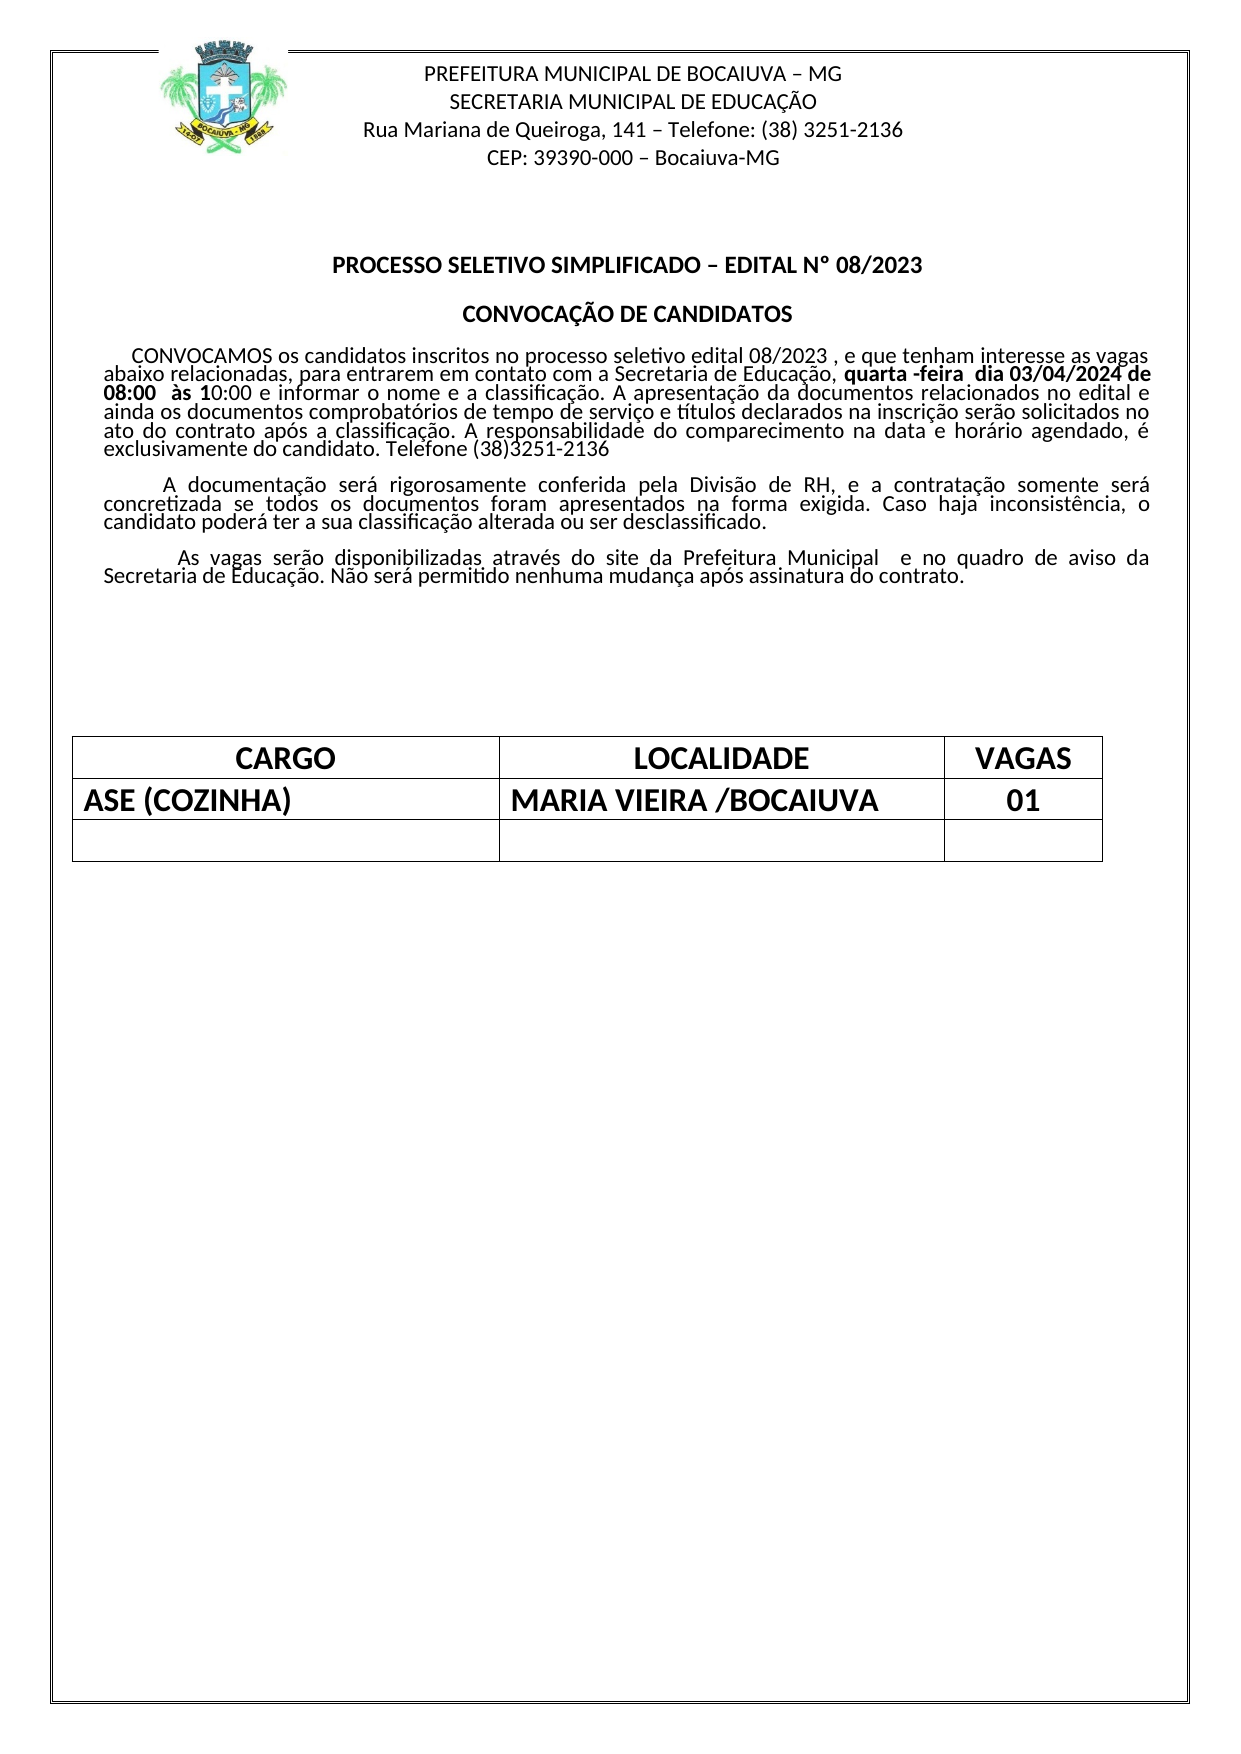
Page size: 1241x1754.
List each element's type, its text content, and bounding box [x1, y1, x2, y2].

table_header VAGAS [945, 737, 1102, 777]
text CONVOCAÇÃO DE CANDIDATOS [103, 298, 1152, 329]
text As vagas serão disponibilizadas através do site da Prefeitura Municipal e no quadro de aviso da Secretaria de Educação. Não será permitido nenhuma mudança após assinatura do contrato. [103, 550, 1152, 588]
text PROCESSO SELETIVO SIMPLIFICADO – EDITAL Nº 08/2023 [103, 249, 1152, 279]
table_cell ASE (COZINHA) [73, 779, 499, 819]
text A documentação será rigorosamente conferida pela Divisão de RH, e a contratação somente será concretizada se todos os documentos foram apresentados na forma exigida. Caso haja inconsistência, o candidato poderá ter a sua classificação alterada ou ser desclassificado. [103, 477, 1152, 533]
table_cell [73, 820, 499, 861]
text CEP: 39390-000 – Bocaiuva-MG [177, 143, 960, 171]
table_cell MARIA VIEIRA /BOCAIUVA [500, 779, 944, 819]
table_header CARGO [73, 737, 499, 777]
text Rua Mariana de Queiroga, 141 – Telefone: (38) 3251-2136 [289, 115, 960, 143]
text PREFEITURA MUNICIPAL DE BOCAIUVA – MG [289, 59, 960, 87]
table_cell [500, 820, 944, 861]
table_header LOCALIDADE [500, 737, 944, 777]
text CONVOCAMOS os candidatos inscritos no processo seletivo edital 08/2023 , e que tenham interesse as vagas abaixo relacionadas, para entrarem em contato com a Secretaria de Educação, quarta -feira dia 03/04/2024 de 08:00 às 10:00 e informar o nome e a classificação. A apresentação da documentos relacionados no edital e ainda os documentos comprobatórios de tempo de serviço e títulos declarados na inscrição serão solicitados no ato do contrato após a classificação. A responsabilidade do comparecimento na data e horário agendado, é exclusivamente do candidato. Telefone (38)3251-2136 [103, 348, 1152, 461]
text SECRETARIA MUNICIPAL DE EDUCAÇÃO [289, 87, 960, 115]
picture [158, 37, 289, 156]
table_cell 01 [945, 779, 1102, 819]
table_cell [945, 820, 1102, 861]
